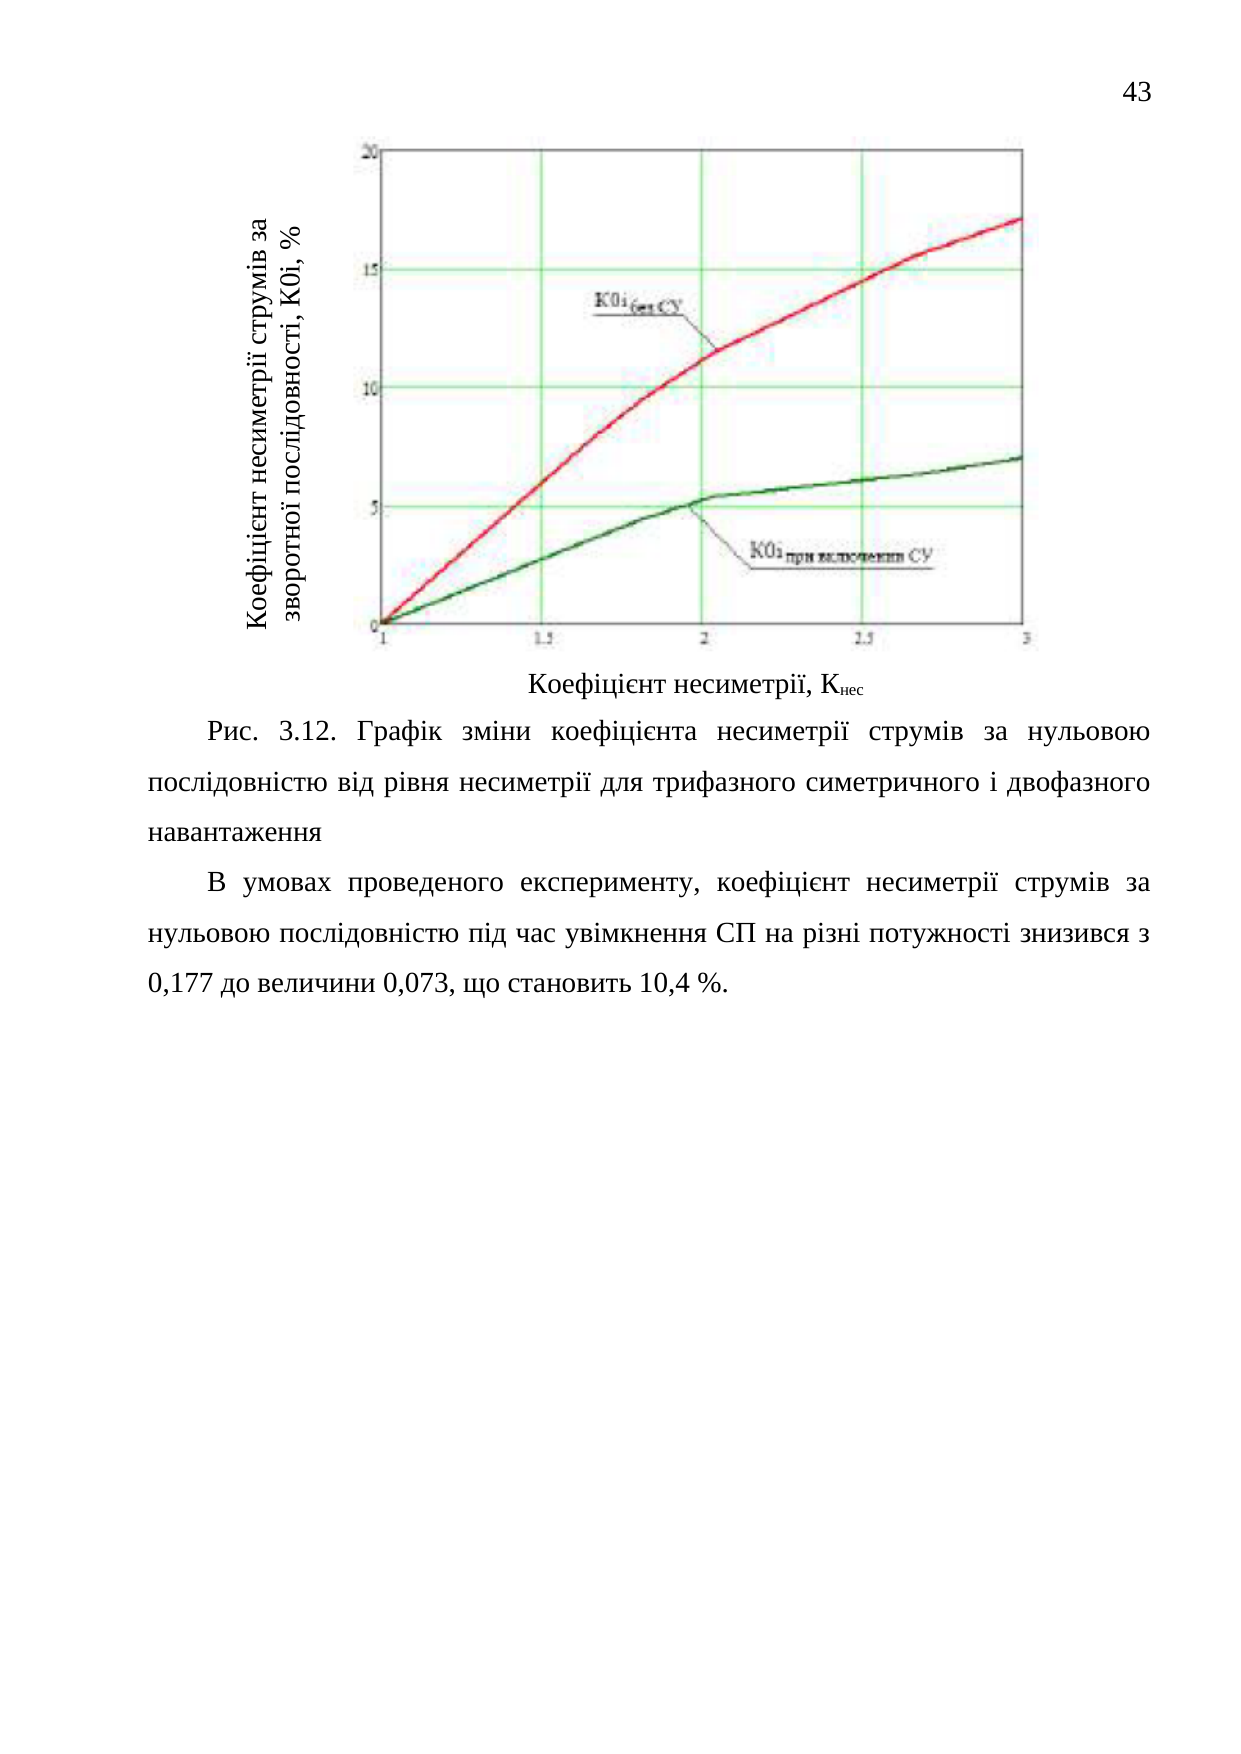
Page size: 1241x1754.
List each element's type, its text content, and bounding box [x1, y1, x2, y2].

table_header [319, 135, 1072, 666]
table_header Коефіцієнт несиметрії струмів за зворотної послідовності, К0i, % [228, 135, 319, 713]
table_cell Коефіцієнт несиметрії, Кнес [319, 666, 1072, 713]
text В умовах проведеного експерименту, коефіцієнт несиметрії струмів за нульовою послідовністю під час увімкнення СП на різні потужності знизився з 0,177 до величини 0,073, що становить 10,4 %. [148, 864, 1152, 999]
picture [352, 135, 1039, 653]
text Рис. 3.12. Графік зміни коефіцієнта несиметрії струмів за нульовою послідовністю від рівня несиметрії для трифазного симетричного і двофазного навантаження [148, 713, 1152, 848]
